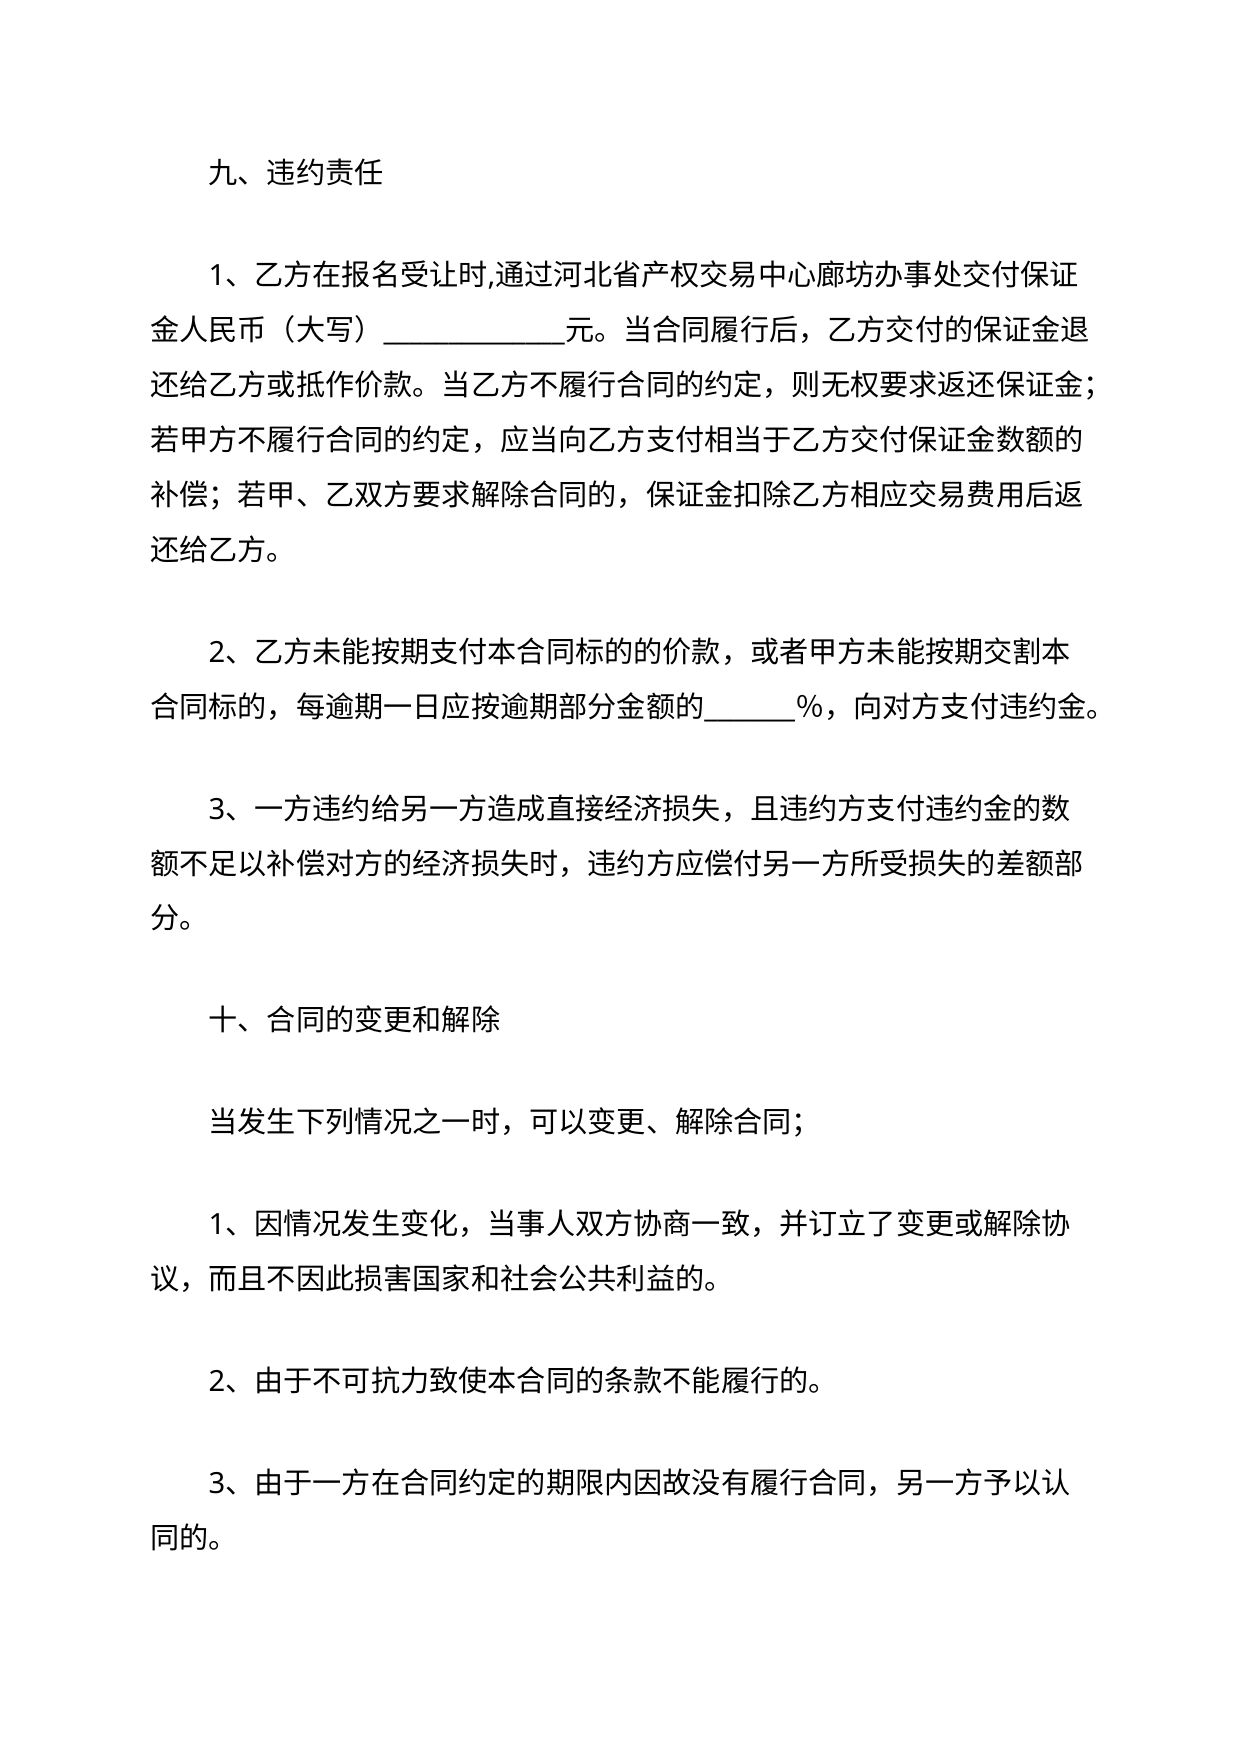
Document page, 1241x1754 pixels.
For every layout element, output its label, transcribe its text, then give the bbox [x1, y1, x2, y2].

text 1、乙方在报名受让时,通过河北省产权交易中心廊坊办事处交付保证金人民币（大写）______________元。当合同履行后，乙方交付的保证金退还给乙方或抵作价款。当乙方不履行合同的约定，则无权要求返还保证金；若甲方不履行合同的约定，应当向乙方支付相当于乙方交付保证金数额的补偿；若甲、乙双方要求解除合同的，保证金扣除乙方相应交易费用后返还给乙方。 [150, 252, 1090, 569]
text 3、一方违约给另一方造成直接经济损失，且违约方支付违约金的数额不足以补偿对方的经济损失时，违约方应偿付另一方所受损失的差额部分。 [150, 785, 1090, 937]
text 2、乙方未能按期支付本合同标的的价款，或者甲方未能按期交割本合同标的，每逾期一日应按逾期部分金额的_______％，向对方支付违约金。 [150, 628, 1090, 726]
text 十、合同的变更和解除 [150, 997, 1090, 1039]
text 3、由于一方在合同约定的期限内因故没有履行合同，另一方予以认同的。 [150, 1459, 1090, 1556]
text 2、由于不可抗力致使本合同的条款不能履行的。 [150, 1357, 1090, 1399]
text 当发生下列情况之一时，可以变更、解除合同； [150, 1099, 1090, 1141]
text 1、因情况发生变化，当事人双方协商一致，并订立了变更或解除协议，而且不因此损害国家和社会公共利益的。 [150, 1200, 1090, 1298]
text 九、违约责任 [150, 150, 1090, 192]
